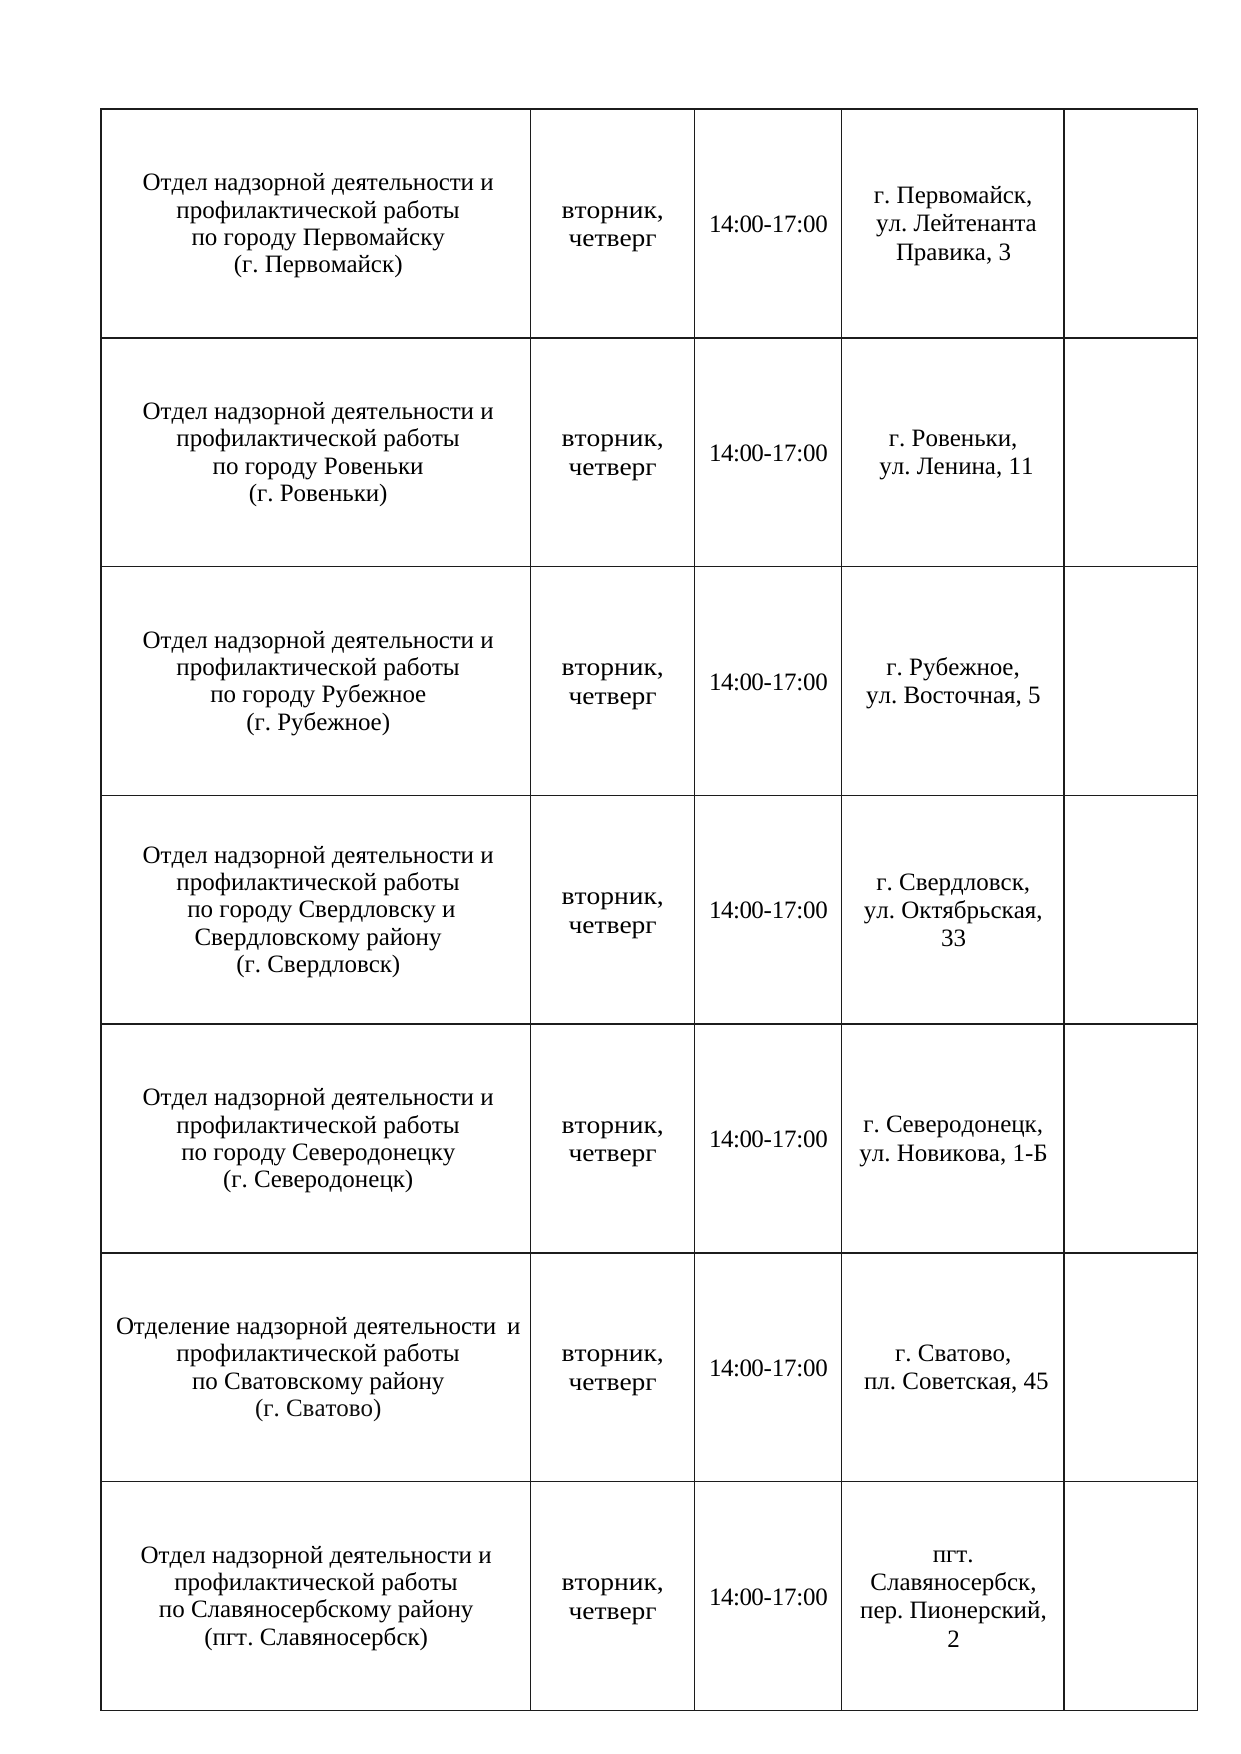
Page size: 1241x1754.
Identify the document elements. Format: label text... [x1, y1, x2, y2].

table_cell [1065, 1482, 1197, 1709]
table_cell г. Первомайск, ул. Лейтенанта Правика, 3 [842, 110, 1063, 337]
table_cell г. Северодонецк, ул. Новикова, 1-Б [842, 1025, 1063, 1252]
table_cell Отдел надзорной деятельности и профилактической работы по городу Рубежное (г. Рубежное) [102, 567, 530, 794]
table_cell г. Сватово, пл. Советская, 45 [842, 1254, 1063, 1481]
table_cell вторник, четверг [531, 1254, 694, 1481]
table_cell Отдел надзорной деятельности и профилактической работы по городу Первомайску (г. Первомайск) [102, 110, 530, 337]
table_cell [1065, 339, 1197, 566]
table_cell г. Свердловск, ул. Октябрьская, 33 [842, 796, 1063, 1023]
table_cell 14:00-17:00 [695, 567, 841, 794]
table_cell Отделение надзорной деятельности и профилактической работы по Сватовскому району (г. Сватово) [102, 1254, 530, 1481]
table_cell [1065, 1025, 1197, 1252]
table_cell 14:00-17:00 [695, 1025, 841, 1252]
table_cell пгт. Славяносербск, пер. Пионерский, 2 [842, 1482, 1063, 1709]
table_cell 14:00-17:00 [695, 796, 841, 1023]
table_cell вторник, четверг [531, 796, 694, 1023]
table_cell Отдел надзорной деятельности и профилактической работы по городу Ровеньки (г. Ровеньки) [102, 339, 530, 566]
table_cell [1065, 796, 1197, 1023]
table_cell [1065, 1254, 1197, 1481]
table_cell г. Рубежное, ул. Восточная, 5 [842, 567, 1063, 794]
table_cell 14:00-17:00 [695, 110, 841, 337]
table_cell вторник, четверг [531, 339, 694, 566]
table_cell 14:00-17:00 [695, 339, 841, 566]
table_cell г. Ровеньки, ул. Ленина, 11 [842, 339, 1063, 566]
table_cell вторник, четверг [531, 567, 694, 794]
table_cell 14:00-17:00 [695, 1254, 841, 1481]
table_cell Отдел надзорной деятельности и профилактической работы по городу Свердловску и Свердловскому району (г. Свердловск) [102, 796, 530, 1023]
table_cell 14:00-17:00 [695, 1482, 841, 1709]
table_cell [1065, 110, 1197, 337]
table_cell Отдел надзорной деятельности и профилактической работы по Славяносербскому району (пгт. Славяносербск) [102, 1482, 530, 1709]
table_cell Отдел надзорной деятельности и профилактической работы по городу Северодонецку (г. Северодонецк) [102, 1025, 530, 1252]
table_cell вторник, четверг [531, 110, 694, 337]
table_cell вторник, четверг [531, 1025, 694, 1252]
table_cell вторник, четверг [531, 1482, 694, 1709]
table_cell [1065, 567, 1197, 794]
